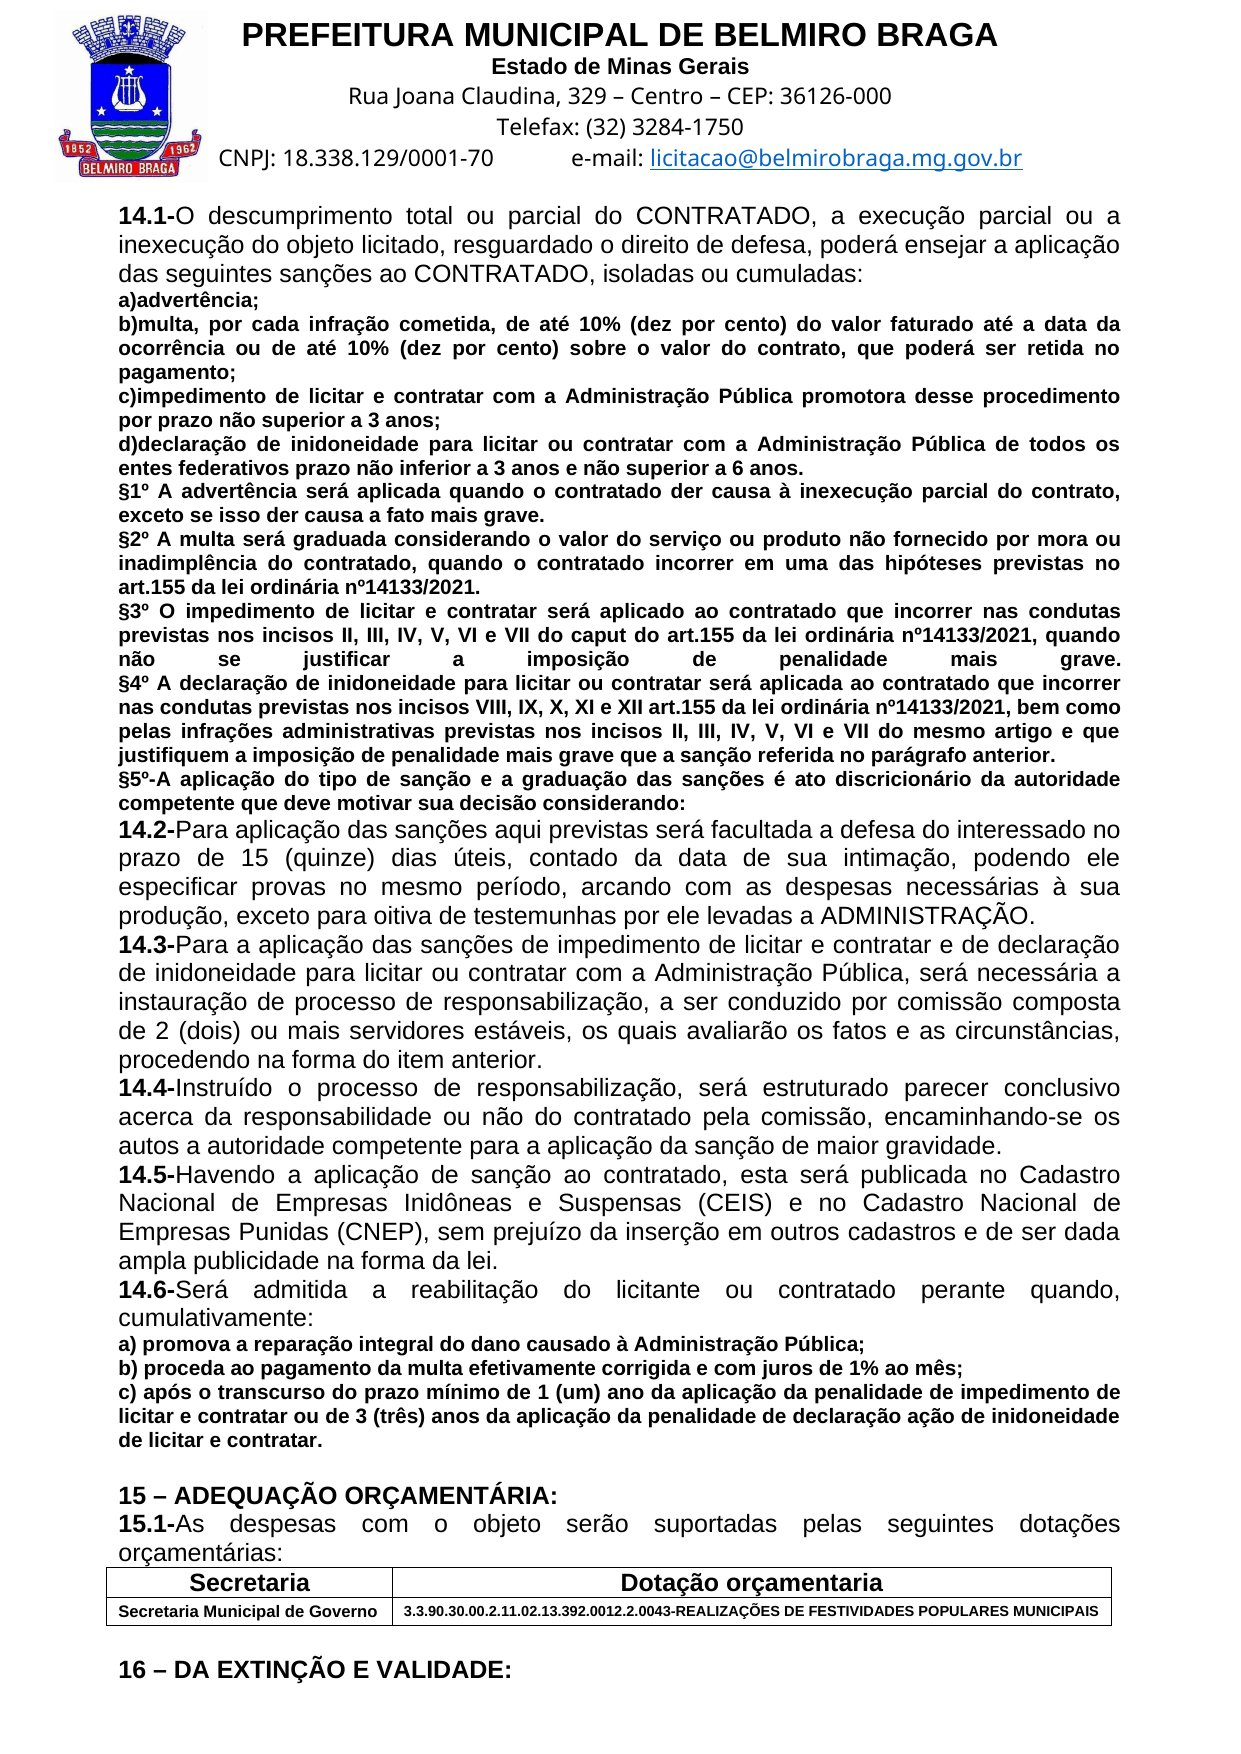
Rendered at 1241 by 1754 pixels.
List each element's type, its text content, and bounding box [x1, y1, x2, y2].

text 14.6-Será admitida a reabilitação do licitante ou contratado perante quando, cumulativamente: [118, 1275, 1122, 1332]
text 15.1-As despesas com o objeto serão suportadas pelas seguintes dotações orçamentárias: [118, 1509, 1122, 1567]
table_cell Secretaria Municipal de Governo [107, 1598, 392, 1625]
text c) após o transcurso do prazo mínimo de 1 (um) ano da aplicação da penalidade de impedimento de licitar e contratar ou de 3 (três) anos da aplicação da penalidade de declaração ação de inidoneidade de licitar e contratar. [118, 1380, 1122, 1452]
text §3º O impedimento de licitar e contratar será aplicado ao contratado que incorrer nas condutas previstas nos incisos II, III, IV, V, VI e VII do caput do art.155 da lei ordinária nº14133/2021, quando não se justificar a imposição de penalidade mais grave. §4º A declaração de inidoneidade para licitar ou contratar será aplicada ao contratado que incorrer nas condutas previstas nos incisos VIII, IX, X, XI e XII art.155 da lei ordinária nº14133/2021, bem como pelas infrações administrativas previstas nos incisos II, III, IV, V, VI e VII do mesmo artigo e que justifiquem a imposição de penalidade mais grave que a sanção referida no parágrafo anterior. [118, 599, 1122, 767]
table_header Dotação orçamentaria [393, 1568, 1111, 1597]
text 14.1-O descumprimento total ou parcial do CONTRATADO, a execução parcial ou a inexecução do objeto licitado, resguardado o direito de defesa, poderá ensejar a aplicação das seguintes sanções ao CONTRATADO, isoladas ou cumuladas: [118, 201, 1122, 288]
text 14.4-Instruído o processo de responsabilização, será estruturado parecer conclusivo acerca da responsabilidade ou não do contratado pela comissão, encaminhando-se os autos a autoridade competente para a aplicação da sanção de maior gravidade. [118, 1073, 1122, 1160]
picture [54, 10, 208, 183]
text 14.5-Havendo a aplicação de sanção ao contratado, esta será publicada no Cadastro Nacional de Empresas Inidôneas e Suspensas (CEIS) e no Cadastro Nacional de Empresas Punidas (CNEP), sem prejuízo da inserção em outros cadastros e de ser dada ampla publicidade na forma da lei. [118, 1160, 1122, 1275]
text §5º-A aplicação do tipo de sanção e a graduação das sanções é ato discricionário da autoridade competente que deve motivar sua decisão considerando: [118, 767, 1122, 815]
text b) proceda ao pagamento da multa efetivamente corrigida e com juros de 1% ao mês; [118, 1356, 1122, 1380]
text §2º A multa será graduada considerando o valor do serviço ou produto não fornecido por mora ou inadimplência do contratado, quando o contratado incorrer em uma das hipóteses previstas no art.155 da lei ordinária nº14133/2021. [118, 527, 1122, 599]
text a)advertência; [118, 288, 1122, 312]
text 15 – ADEQUAÇÃO ORÇAMENTÁRIA: [118, 1481, 1122, 1509]
text 14.3-Para a aplicação das sanções de impedimento de licitar e contratar e de declaração de inidoneidade para licitar ou contratar com a Administração Pública, será necessária a instauração de processo de responsabilização, a ser conduzido por comissão composta de 2 (dois) ou mais servidores estáveis, os quais avaliarão os fatos e as circunstâncias, procedendo na forma do item anterior. [118, 930, 1122, 1073]
text b)multa, por cada infração cometida, de até 10% (dez por cento) do valor faturado até a data da ocorrência ou de até 10% (dez por cento) sobre o valor do contrato, que poderá ser retida no pagamento; [118, 312, 1122, 383]
text d)declaração de inidoneidade para licitar ou contratar com a Administração Pública de todos os entes federativos prazo não inferior a 3 anos e não superior a 6 anos. [118, 431, 1122, 479]
text §1º A advertência será aplicada quando o contratado der causa à inexecução parcial do contrato, exceto se isso der causa a fato mais grave. [118, 479, 1122, 527]
table_cell 3.3.90.30.00.2.11.02.13.392.0012.2.0043-REALIZAÇÕES DE FESTIVIDADES POPULARES MUNICIPAIS [393, 1598, 1111, 1625]
text c)impedimento de licitar e contratar com a Administração Pública promotora desse procedimento por prazo não superior a 3 anos; [118, 383, 1122, 431]
text a) promova a reparação integral do dano causado à Administração Pública; [118, 1332, 1122, 1356]
text 14.2-Para aplicação das sanções aqui previstas será facultada a defesa do interessado no prazo de 15 (quinze) dias úteis, contado da data de sua intimação, podendo ele especificar provas no mesmo período, arcando com as despesas necessárias à sua produção, exceto para oitiva de testemunhas por ele levadas a ADMINISTRAÇÃO. [118, 815, 1122, 930]
table_header Secretaria [107, 1568, 392, 1597]
text 16 – DA EXTINÇÃO E VALIDADE: [118, 1655, 1122, 1684]
